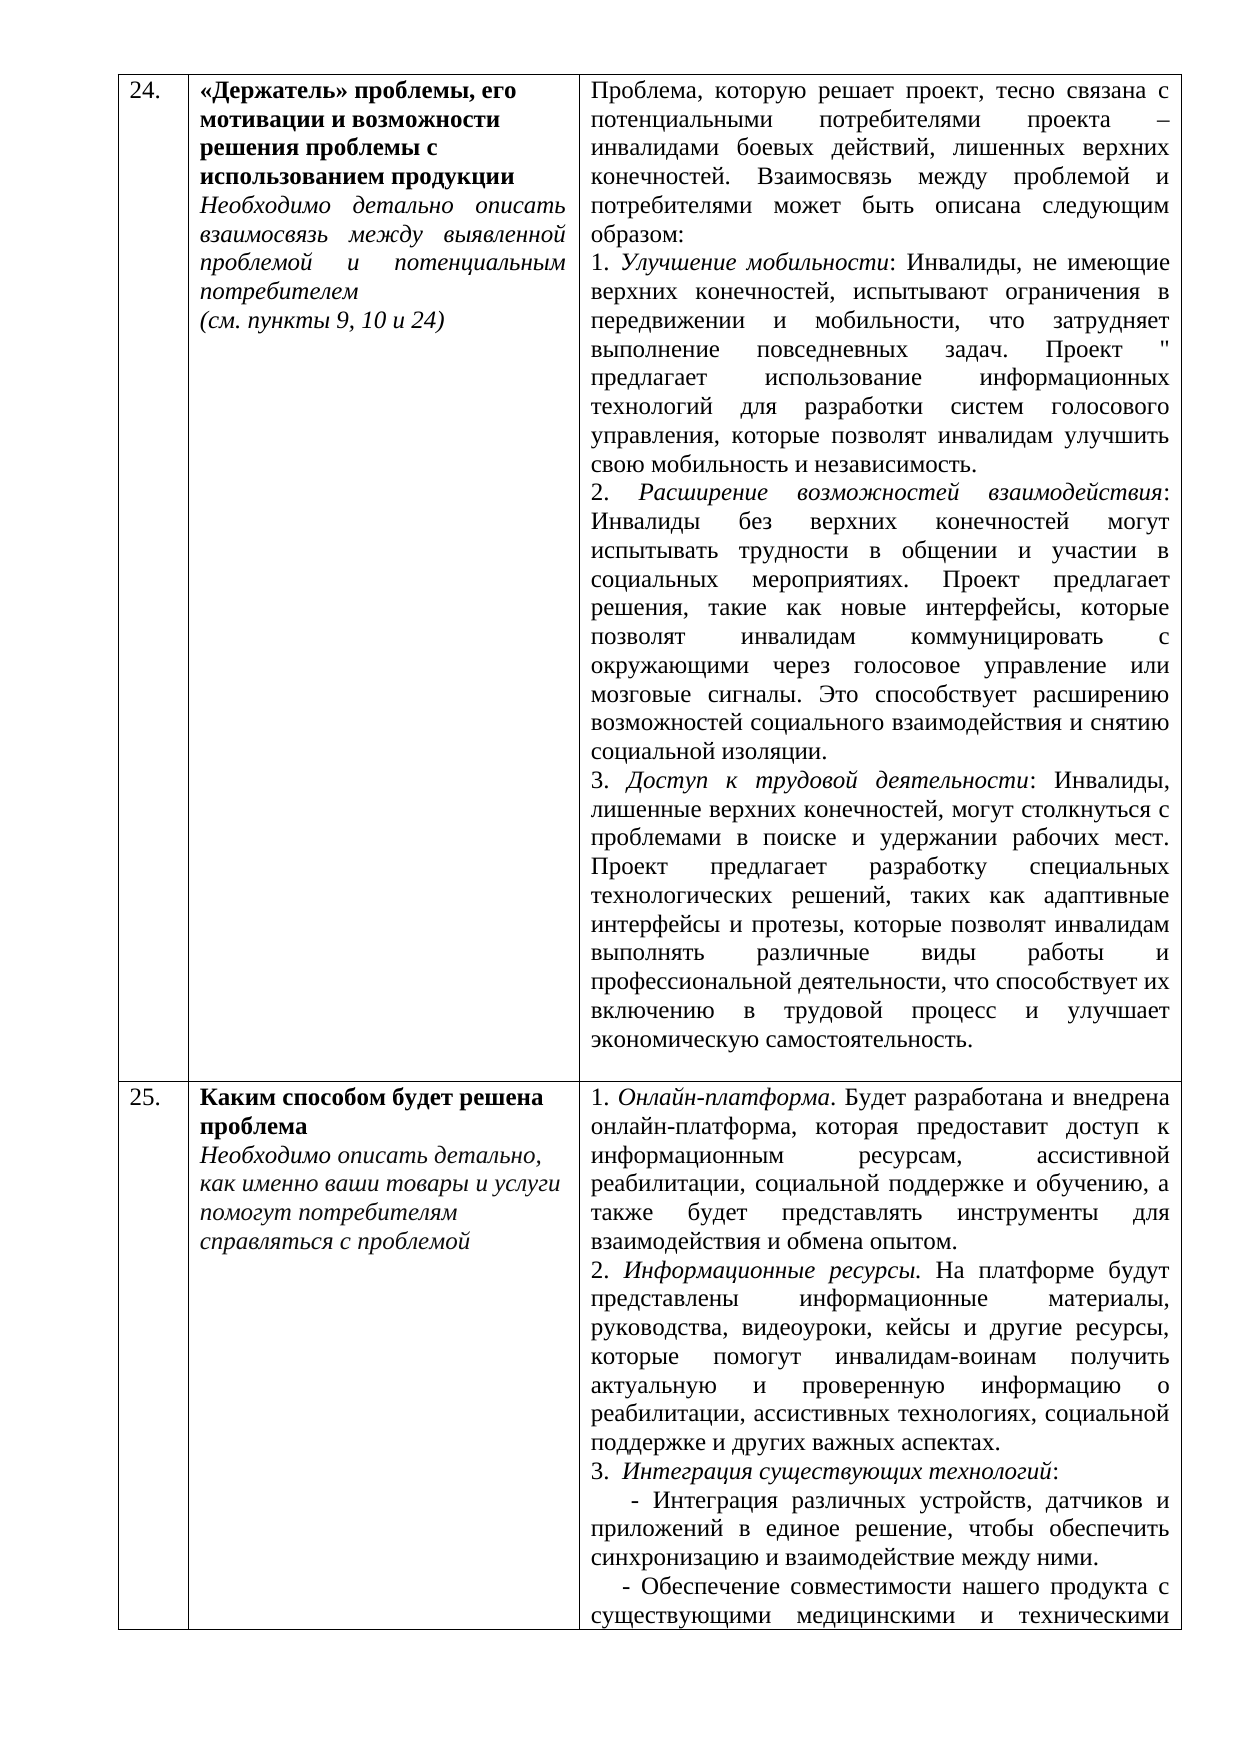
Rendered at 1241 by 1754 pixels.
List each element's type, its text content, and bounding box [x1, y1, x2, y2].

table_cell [189, 1082, 579, 1628]
table_cell «Держатель» проблемы, его мотивации и возможности решения проблемы с использованием продукции Необходимо детально описать взаимосвязь между выявленной проблемой и потенциальным потребителем (см. пункты 9, 10 и 24) [189, 75, 579, 1081]
table_cell Проблема, которую решает проект, тесно связана с потенциальными потребителями проекта – инвалидами боевых действий, лишенных верхних конечностей. Взаимосвязь между проблемой и потребителями может быть описана следующим образом: 1. Улучшение мобильности: Инвалиды, не имеющие верхних конечностей, испытывают ограничения в передвижении и мобильности, что затрудняет выполнение повседневных задач. Проект " предлагает использование информационных технологий для разработки систем голосового управления, которые позволят инвалидам улучшить свою мобильность и независимость. 2. Расширение возможностей взаимодействия: Инвалиды без верхних конечностей могут испытывать трудности в общении и участии в социальных мероприятиях. Проект предлагает решения, такие как новые интерфейсы, которые позволят инвалидам коммуницировать с окружающими через голосовое управление или мозговые сигналы. Это способствует расширению возможностей социального взаимодействия и снятию социальной изоляции. 3. Доступ к трудовой деятельности: Инвалиды, лишенные верхних конечностей, могут столкнуться с проблемами в поиске и удержании рабочих мест. Проект предлагает разработку специальных технологических решений, таких как адаптивные интерфейсы и протезы, которые позволят инвалидам выполнять различные виды работы и профессиональной деятельности, что способствует их включению в трудовой процесс и улучшает экономическую самостоятельность. [580, 75, 1181, 1081]
table_cell 24. [119, 75, 188, 1081]
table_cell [580, 1082, 1181, 1628]
table_cell 25. [119, 1082, 188, 1628]
